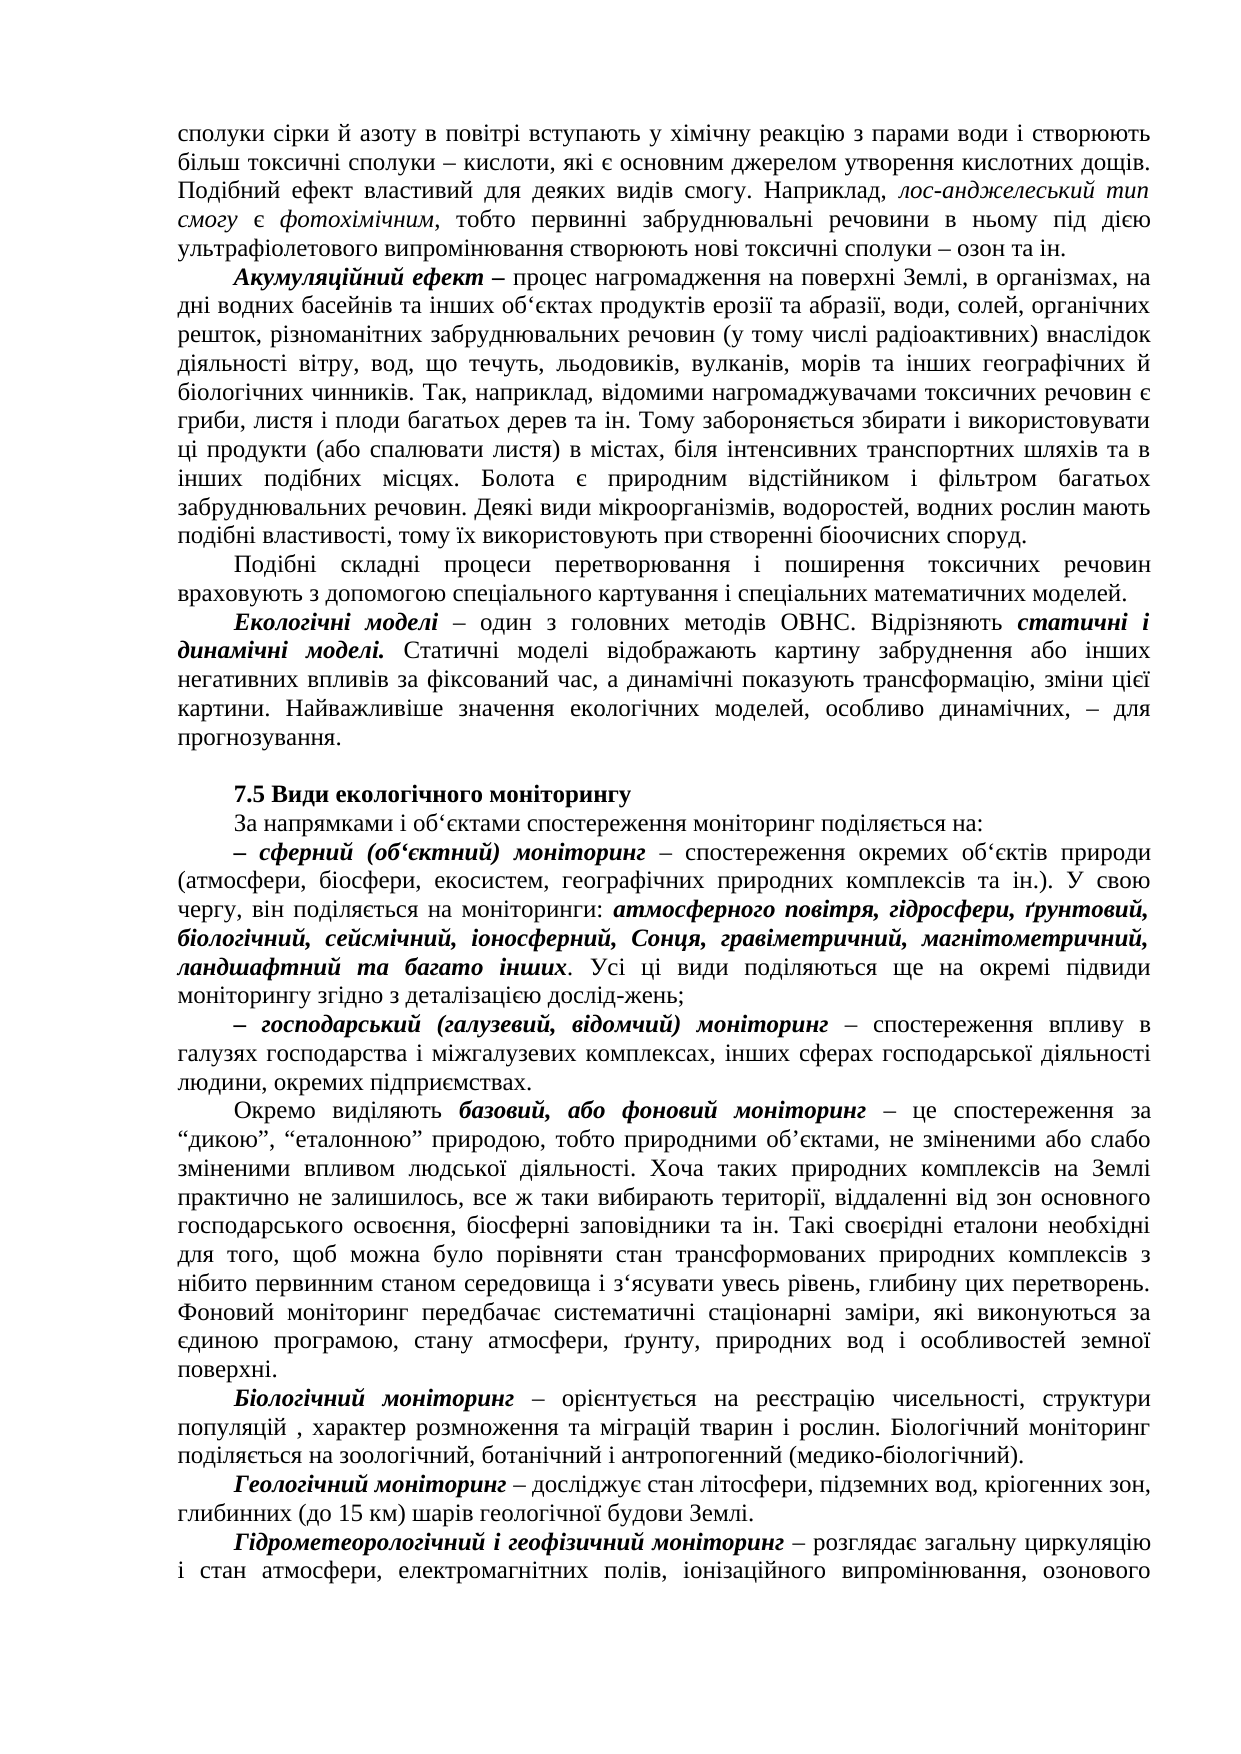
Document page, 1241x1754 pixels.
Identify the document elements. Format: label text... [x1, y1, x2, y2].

text – господарський (галузевий, відомчий) моніторинг – спостереження впливу в галузях господарства і міжгалузевих комплексах, інших сферах господарської діяльності людини, окремих підприємствах. [177, 1009, 1152, 1096]
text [177, 1527, 1152, 1584]
text Геологічний моніторинг – досліджує стан літосфери, підземних вод, кріогенних зон, глибинних (до 15 км) шарів геологічної будови Землі. [177, 1469, 1152, 1527]
text Акумуляційний ефект – процес нагромадження на поверхні Землі, в організмах, на дні водних басейнів та інших об‘єктах продуктів ерозії та абразії, води, солей, органічних решток, різноманітних забруднювальних речовин (у тому числі радіоактивних) внаслідок діяльності вітру, вод, що течуть, льодовиків, вулканів, морів та інших географічних й біологічних чинників. Так, наприклад, відомими нагромаджувачами токсичних речовин є гриби, листя і плоди багатьох дерев та ін. Тому забороняється збирати і використовувати ці продукти (або спалювати листя) в містах, біля інтенсивних транспортних шляхів та в інших подібних місцях. Болота є природним відстійником і фільтром багатьох забруднювальних речовин. Деякі види мікроорганізмів, водоростей, водних рослин мають подібні властивості, тому їх використовують при створенні біоочисних споруд. [177, 262, 1152, 549]
text Окремо виділяють базовий, або фоновий моніторинг – це спостереження за “дикою”, “еталонною” природою, тобто природними об’єктами, не зміненими або слабо зміненими впливом людської діяльності. Хоча таких природних комплексів на Землі практично не залишилось, все ж таки вибирають території, віддаленні від зон основного господарського освоєння, біосферні заповідники та ін. Такі своєрідні еталони необхідні для того, щоб можна було порівняти стан трансформованих природних комплексів з нібито первинним станом середовища і з‘ясувати увесь рівень, глибину цих перетворень. Фоновий моніторинг передбачає систематичні стаціонарні заміри, які виконуються за єдиною програмою, стану атмосфери, ґрунту, природних вод і особливостей земної поверхні. [177, 1096, 1152, 1383]
text 7.5 Види екологічного моніторингу [177, 779, 1152, 808]
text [177, 118, 1152, 262]
text – сферний (об‘єктний) моніторинг – спостереження окремих об‘єктів природи (атмосфери, біосфери, екосистем, географічних природних комплексів та ін.). У свою чергу, він поділяється на моніторинги: атмосферного повітря, гідросфери, ґрунтовий, біологічний, сейсмічний, іоносферний, Сонця, гравіметричний, магнітометричний, ландшафтний та багато інших. Усі ці види поділяються ще на окремі підвиди моніторингу згідно з деталізацією дослід-жень; [177, 837, 1152, 1009]
text Подібні складні процеси перетворювання і поширення токсичних речовин враховують з допомогою спеціального картування і спеціальних математичних моделей. [177, 549, 1152, 607]
text Екологічні моделі – один з головних методів ОВНС. Відрізняють статичні і динамічні моделі. Статичні моделі відображають картину забруднення або інших негативних впливів за фіксований час, а динамічні показують трансформацію, зміни цієї картини. Найважливіше значення екологічних моделей, особливо динамічних, – для прогнозування. [177, 607, 1152, 751]
text Біологічний моніторинг – орієнтується на реєстрацію чисельності, структури популяцій , характер розмноження та міграцій тварин і рослин. Біологічний моніторинг поділяється на зоологічний, ботанічний і антропогенний (медико-біологічний). [177, 1383, 1152, 1469]
text За напрямками і об‘єктами спостереження моніторинг поділяється на: [177, 808, 1152, 837]
